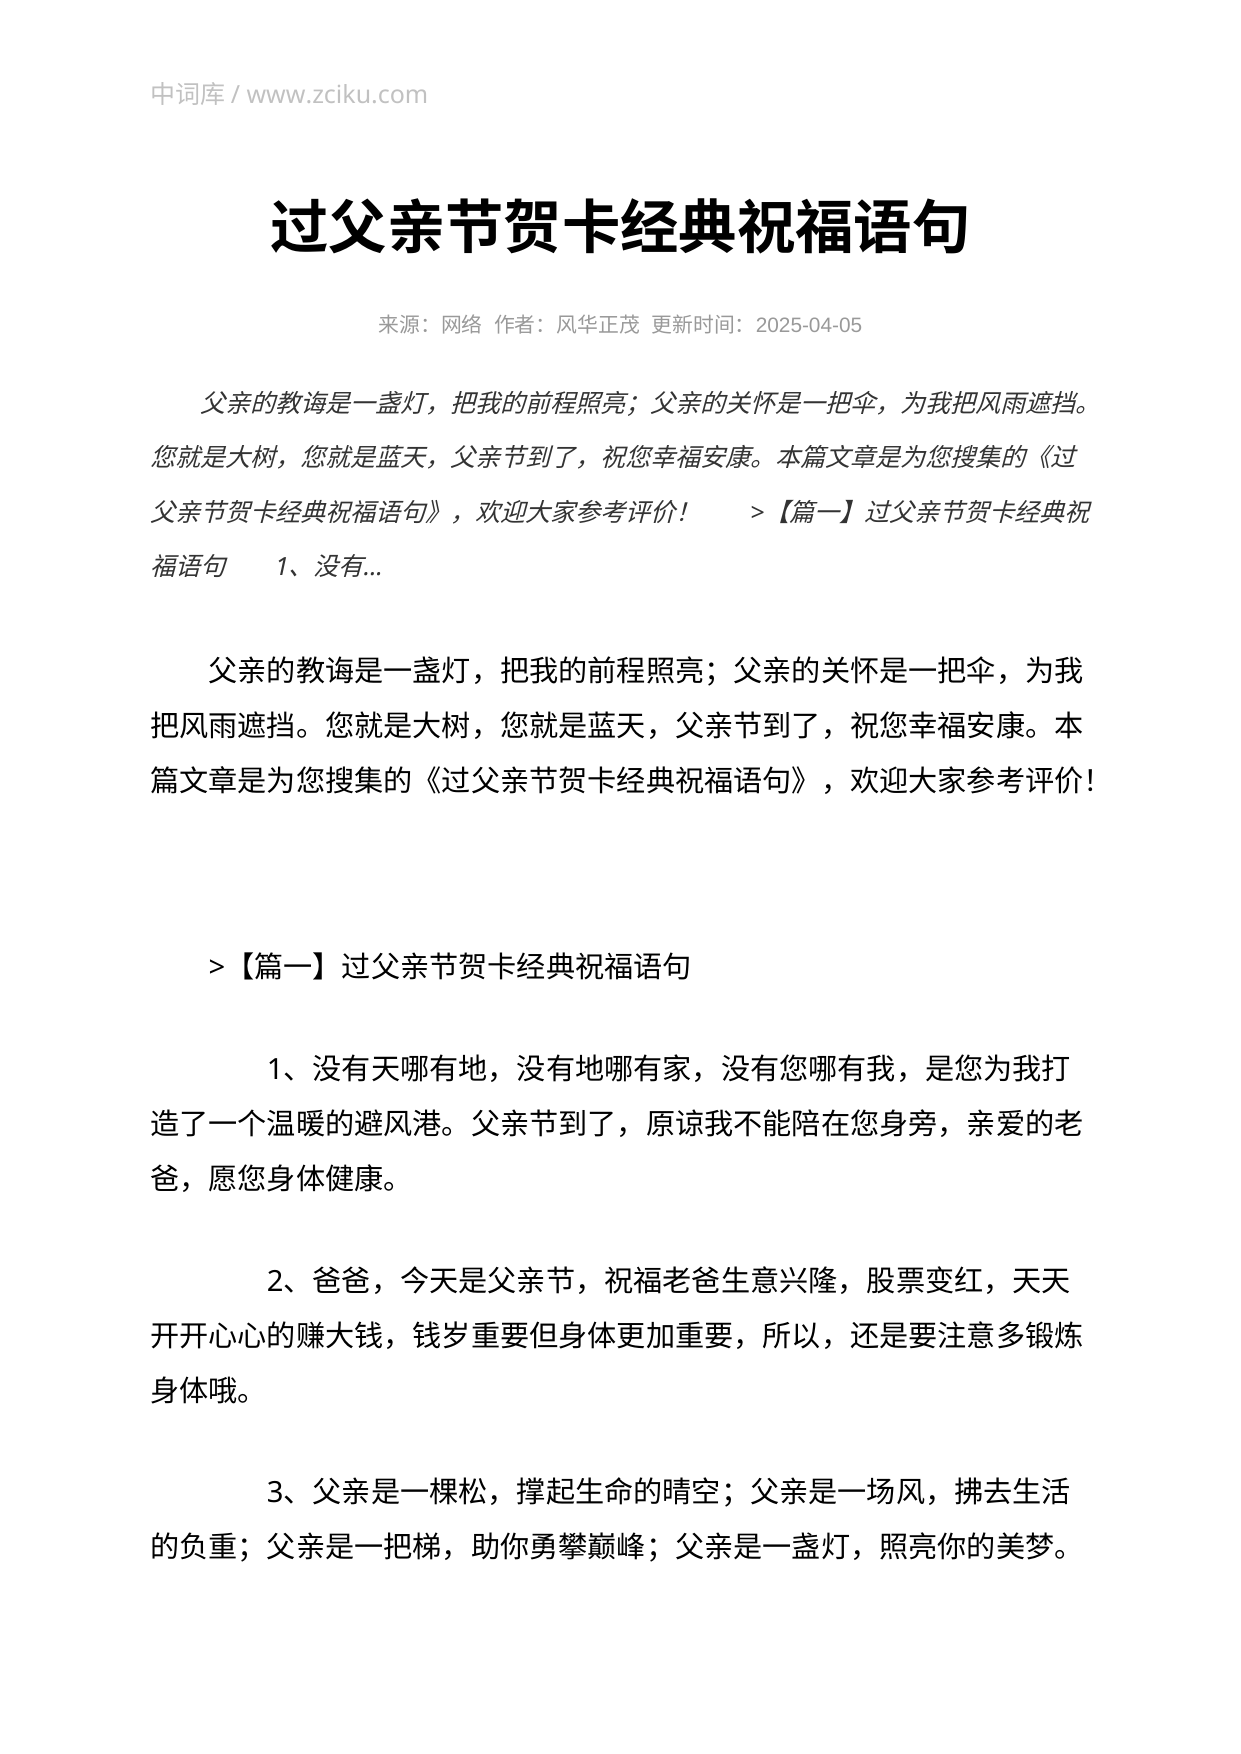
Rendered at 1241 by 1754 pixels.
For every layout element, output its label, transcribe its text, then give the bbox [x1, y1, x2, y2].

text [150, 1469, 1090, 1566]
text 来源：网络 作者：风华正茂 更新时间：2025-04-05 [150, 313, 1090, 337]
text 父亲的教诲是一盏灯，把我的前程照亮；父亲的关怀是一把伞，为我把风雨遮挡。您就是大树，您就是蓝天，父亲节到了，祝您幸福安康。本篇文章是为您搜集的《过父亲节贺卡经典祝福语句》，欢迎大家参考评价！ >【篇一】过父亲节贺卡经典祝福语句 1、没有... [150, 383, 1090, 583]
text 父亲的教诲是一盏灯，把我的前程照亮；父亲的关怀是一把伞，为我把风雨遮挡。您就是大树，您就是蓝天，父亲节到了，祝您幸福安康。本篇文章是为您搜集的《过父亲节贺卡经典祝福语句》，欢迎大家参考评价！ [150, 648, 1090, 800]
text >【篇一】过父亲节贺卡经典祝福语句 [150, 943, 1090, 986]
subtitle 过父亲节贺卡经典祝福语句 [150, 181, 1090, 266]
text 1、没有天哪有地，没有地哪有家，没有您哪有我，是您为我打造了一个温暖的避风港。父亲节到了，原谅我不能陪在您身旁，亲爱的老爸，愿您身体健康。 [150, 1046, 1090, 1198]
text 2、爸爸，今天是父亲节，祝福老爸生意兴隆，股票变红，天天开开心心的赚大钱，钱岁重要但身体更加重要，所以，还是要注意多锻炼身体哦。 [150, 1257, 1090, 1409]
